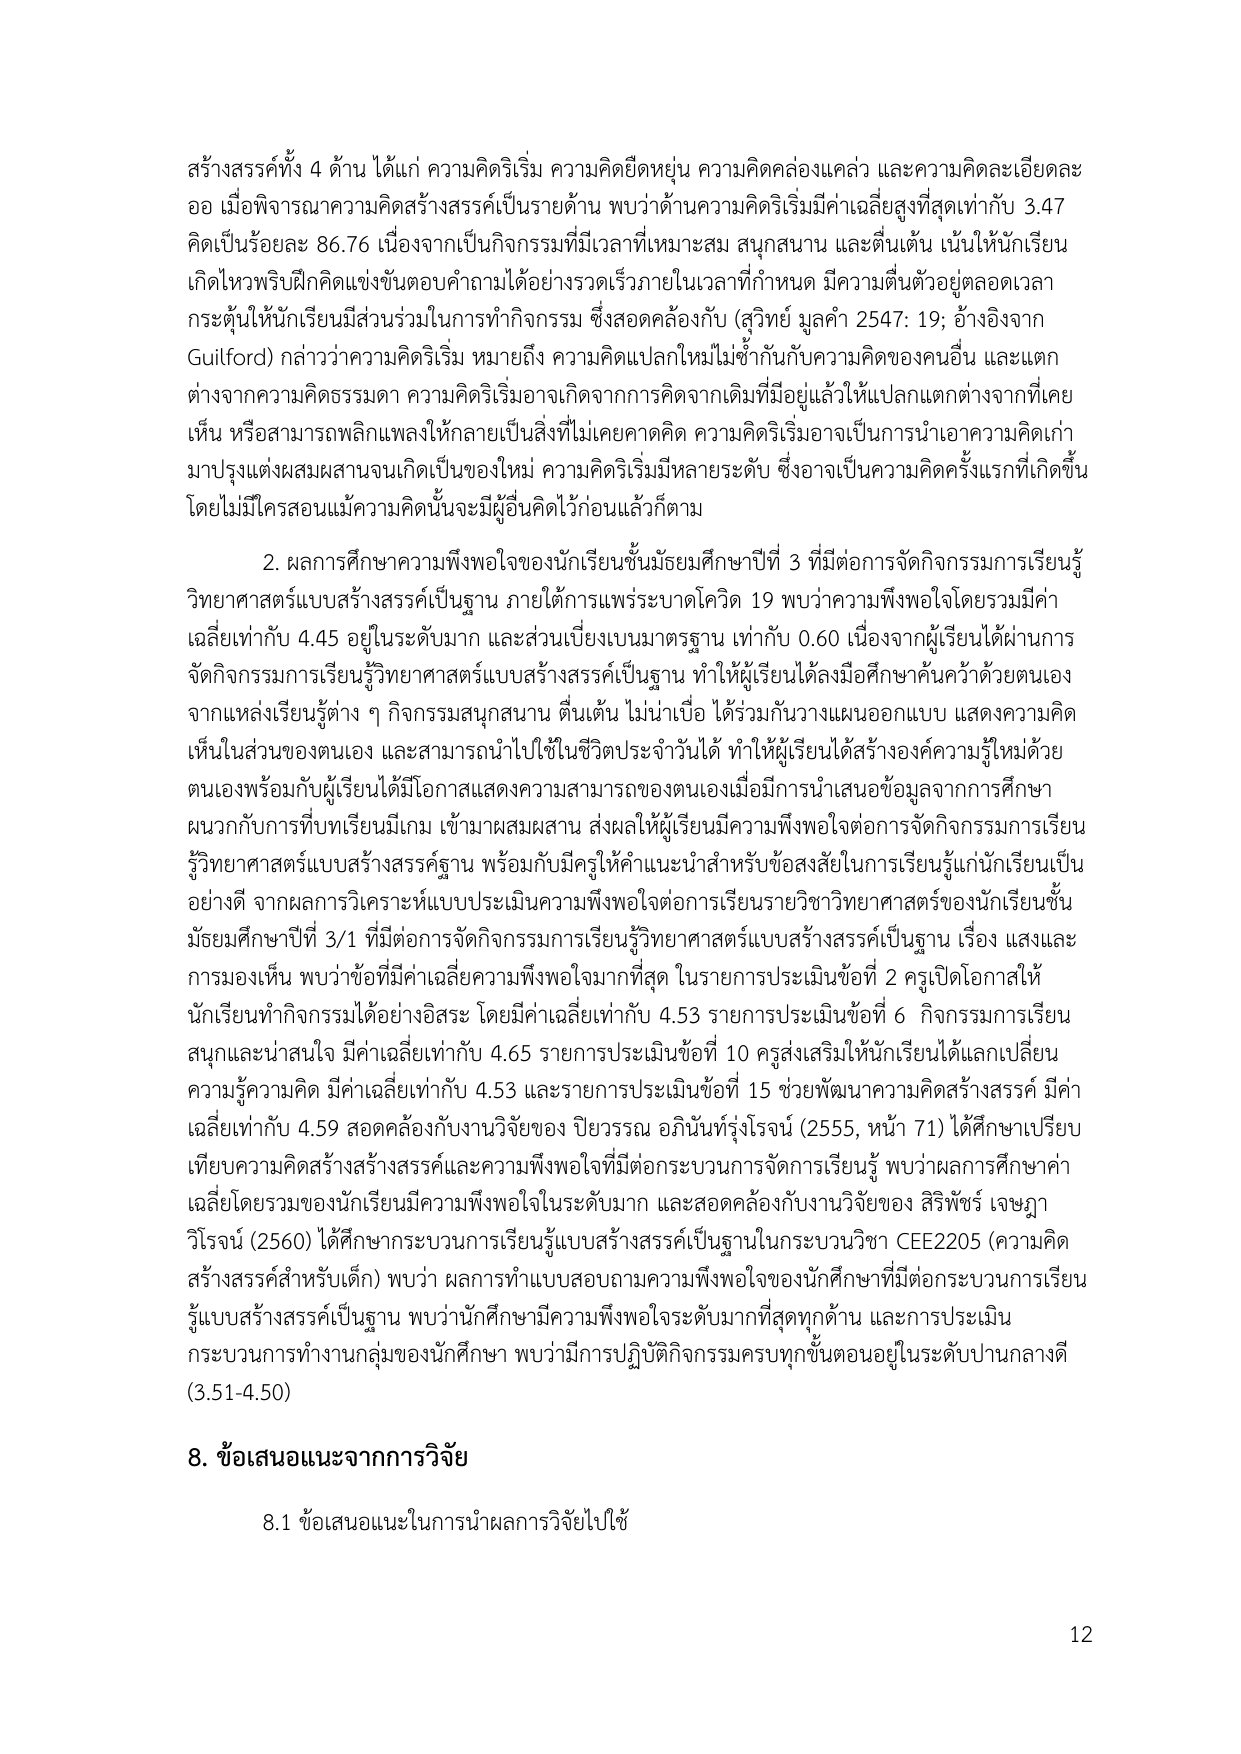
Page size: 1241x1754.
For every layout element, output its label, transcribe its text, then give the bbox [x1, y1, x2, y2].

text 2. ผลการศึกษาความพึงพอใจของนักเรียนชั้นมัธยมศึกษาปีที่ 3 ที่มีต่อการจัดกิจกรรมการเรียนรู้วิทยาศาสตร์แบบสร้างสรรค์เป็นฐาน ภายใต้การแพร่ระบาดโควิด 19 พบว่าความพึงพอใจโดยรวมมีค่าเฉลี่ยเท่ากับ 4.45 อยู่ในระดับมาก และส่วนเบี่ยงเบนมาตรฐาน เท่ากับ 0.60 เนื่องจากผู้เรียนได้ผ่านการจัดกิจกรรมการเรียนรู้วิทยาศาสตร์แบบสร้างสรรค์เป็นฐาน ทำให้ผู้เรียนได้ลงมือศึกษาค้นคว้าด้วยตนเอง จากแหล่งเรียนรู้ต่าง ๆ กิจกรรมสนุกสนาน ตื่นเต้น ไม่น่าเบื่อ ได้ร่วมกันวางแผนออกแบบ แสดงความคิดเห็นในส่วนของตนเอง และสามารถนำไปใช้ในชีวิตประจำวันได้ ทำให้ผู้เรียนได้สร้างองค์ความรู้ใหม่ด้วยตนเองพร้อมกับผู้เรียนได้มีโอกาสแสดงความสามารถของตนเองเมื่อมีการนำเสนอข้อมูลจากการศึกษาผนวกกับการที่บทเรียนมีเกม เข้ามาผสมผสาน ส่งผลให้ผู้เรียนมีความพึงพอใจต่อการจัดกิจกรรมการเรียนรู้วิทยาศาสตร์แบบสร้างสรรค์ฐาน พร้อมกับมีครูให้คำแนะนำสำหรับข้อสงสัยในการเรียนรู้แก่นักเรียนเป็นอย่างดี จากผลการวิเคราะห์แบบประเมินความพึงพอใจต่อการเรียนรายวิชาวิทยาศาสตร์ของนักเรียนชั้นมัธยมศึกษาปีที่ 3/1 ที่มีต่อการจัดกิจกรรมการเรียนรู้วิทยาศาสตร์แบบสร้างสรรค์เป็นฐาน เรื่อง แสงและการมองเห็น พบว่าข้อที่มีค่าเฉลี่ยความพึงพอใจมากที่สุด ในรายการประเมินข้อที่ 2 ครูเปิดโอกาสให้นักเรียนทำกิจกรรมได้อย่างอิสระ โดยมีค่าเฉลี่ยเท่ากับ 4.53 รายการประเมินข้อที่ 6 กิจกรรมการเรียนสนุกและน่าสนใจ มีค่าเฉลี่ยเท่ากับ 4.65 รายการประเมินข้อที่ 10 ครูส่งเสริมให้นักเรียนได้แลกเปลี่ยนความรู้ความคิด มีค่าเฉลี่ยเท่ากับ 4.53 และรายการประเมินข้อที่ 15 ช่วยพัฒนาความคิดสร้างสรรค์ มีค่าเฉลี่ยเท่ากับ 4.59 สอดคล้องกับงานวิจัยของ ปิยวรรณ อภินันท์รุ่งโรจน์ (2555, หน้า 71) ได้ศึกษาเปรียบเทียบความคิดสร้างสร้างสรรค์และความพึงพอใจที่มีต่อกระบวนการจัดการเรียนรู้ พบว่าผลการศึกษาค่าเฉลี่ยโดยรวมของนักเรียนมีความพึงพอใจในระดับมาก และสอดคล้องกับงานวิจัยของ สิริพัชร์ เจษฎาวิโรจน์ (2560) ได้ศึกษากระบวนการเรียนรู้แบบสร้างสรรค์เป็นฐานในกระบวนวิชา CEE2205 (ความคิดสร้างสรรค์สำหรับเด็ก) พบว่า ผลการทำแบบสอบถามความพึงพอใจของนักศึกษาที่มีต่อกระบวนการเรียนรู้แบบสร้างสรรค์เป็นฐาน พบว่านักศึกษามีความพึงพอใจระดับมากที่สุดทุกด้าน และการประเมินกระบวนการทำงานกลุ่มของนักศึกษา พบว่ามีการปฏิบัติกิจกรรมครบทุกขั้นตอนอยู่ในระดับปานกลางดี (3.51-4.50) [187, 541, 1093, 1409]
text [187, 148, 1093, 525]
text 8.1 ข้อเสนอแนะในการนำผลการวิจัยไปใช้ [262, 1501, 1093, 1539]
text 8. ข้อเสนอแนะจากการวิจัย [187, 1434, 1093, 1476]
